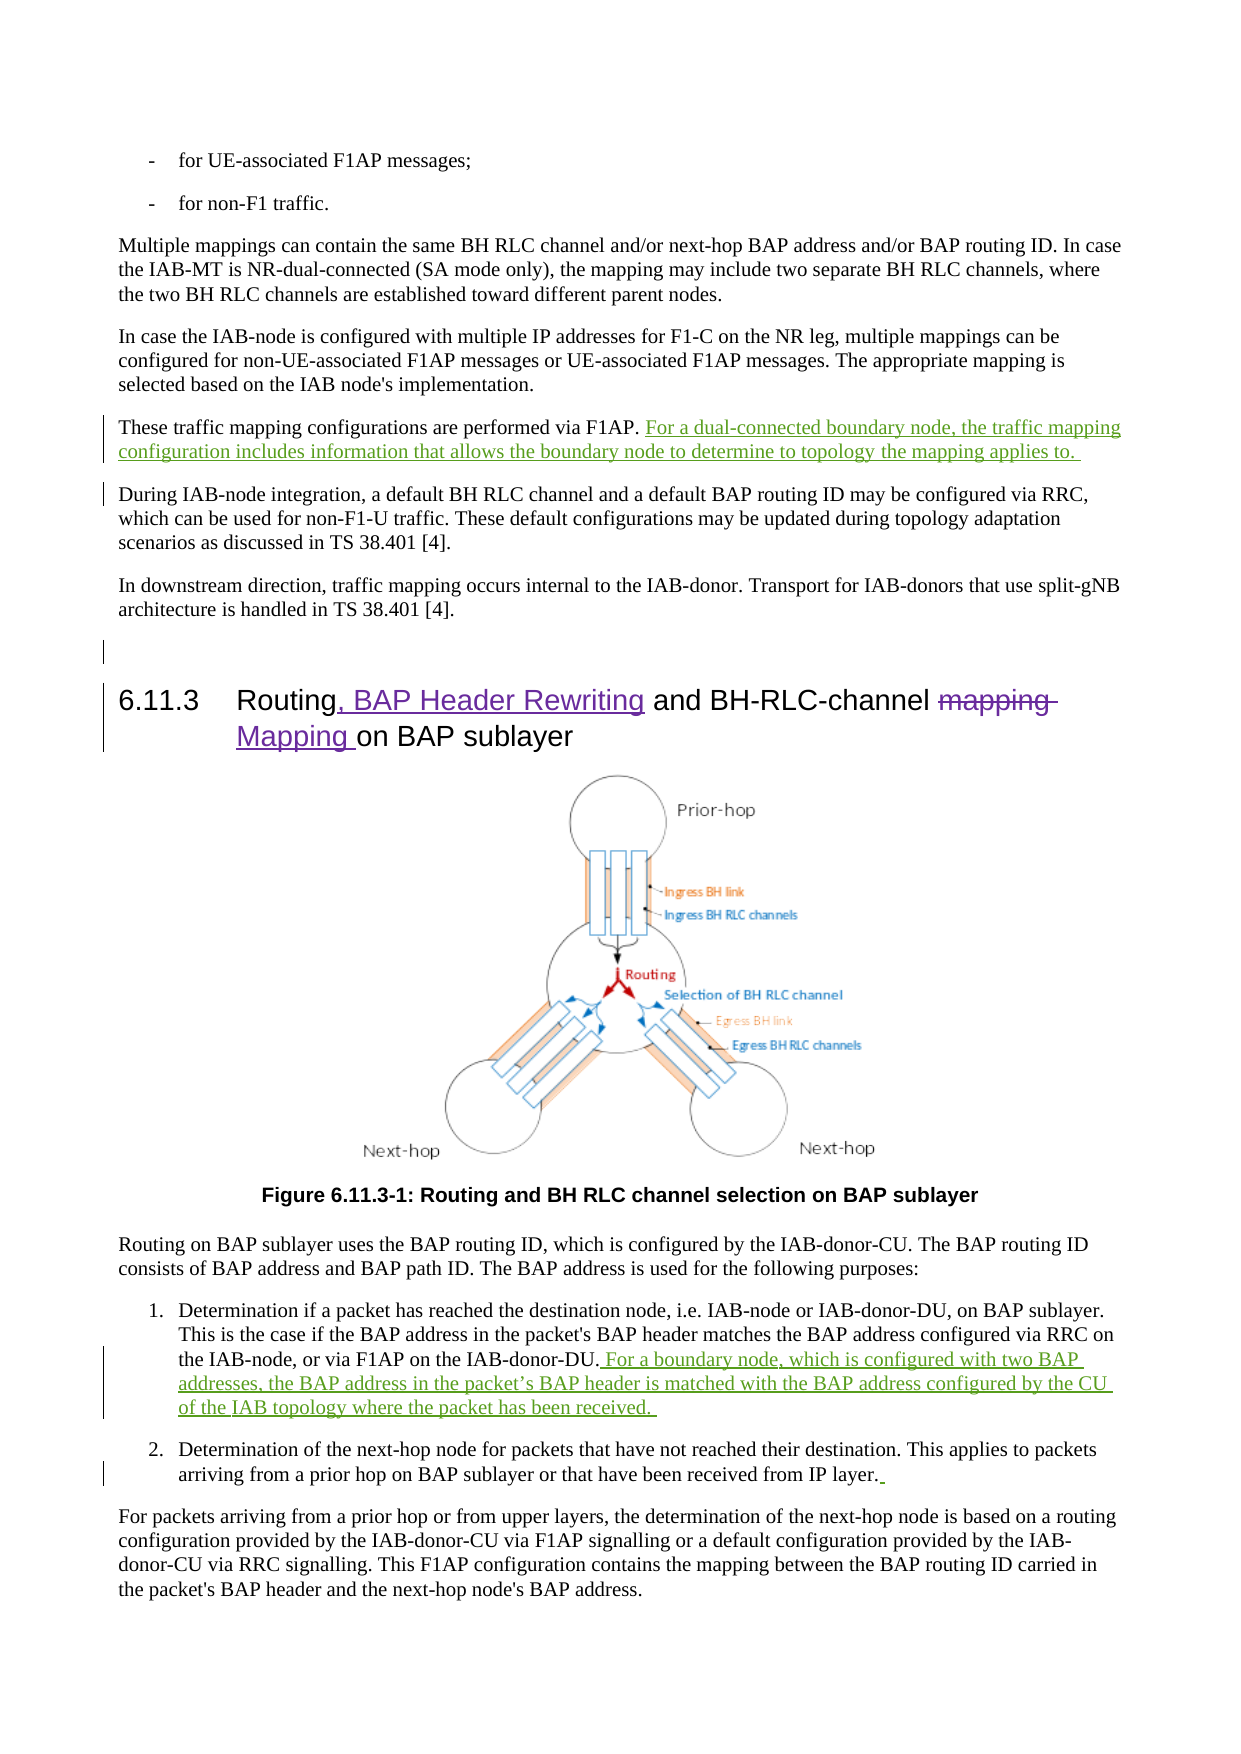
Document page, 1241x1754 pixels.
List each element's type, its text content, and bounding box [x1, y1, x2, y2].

text Figure 6.11.3-1: Routing and BH RLC channel selection on BAP sublayer [118, 1182, 1122, 1206]
text In case the IAB-node is configured with multiple IP addresses for F1-C on the NR leg, multiple mappings can be configured for non-UE-associated F1AP messages or UE-associated F1AP messages. The appropriate mapping is selected based on the IAB node's implementation. [118, 324, 1122, 396]
text Routing on BAP sublayer uses the BAP routing ID, which is configured by the IAB-donor-CU. The BAP routing ID consists of BAP address and BAP path ID. The BAP address is used for the following purposes: [118, 1231, 1122, 1279]
text 1. Determination if a packet has reached the destination node, i.e. IAB-node or IAB-donor-DU, on BAP sublayer. This is the case if the BAP address in the packet's BAP header matches the BAP address configured via RRC on the IAB-node, or via F1AP on the IAB-donor-DU. [148, 1298, 1122, 1419]
text These traffic mapping configurations are performed via F1AP. [118, 415, 1122, 463]
text For packets arriving from a prior hop or from upper layers, the determination of the next-hop node is based on a routing configuration provided by the IAB-donor-CU via F1AP signalling or a default configuration provided by the IAB-donor-CU via RRC signalling. This F1AP configuration contains the mapping between the BAP routing ID carried in the packet's BAP header and the next-hop node's BAP address. [118, 1504, 1122, 1601]
text During IAB-node integration, a default BH RLC channel and a default BAP routing ID may be configured via RRC, which can be used for non-F1-U traffic. These default configurations may be updated during topology adaptation scenarios as discussed in TS 38.401 [4]. [118, 482, 1122, 554]
text - for UE-associated F1AP messages; [148, 148, 1122, 172]
subtitle 6.11.3 Routing and BH-RLC-channel on BAP sublayer [118, 683, 1122, 752]
text - for non-F1 traffic. [148, 191, 1122, 214]
text In downstream direction, traffic mapping occurs internal to the IAB-donor. Transport for IAB-donors that use split-gNB architecture is handled in TS 38.401 [4]. [118, 573, 1122, 621]
text Multiple mappings can contain the same BH RLC channel and/or next-hop BAP address and/or BAP routing ID. In case the IAB-MT is NR-dual-connected (SA mode only), the mapping may include two separate BH RLC channels, where the two BH RLC channels are established toward different parent nodes. [118, 233, 1122, 306]
text 2. Determination of the next-hop node for packets that have not reached their destination. This applies to packets arriving from a prior hop on BAP sublayer or that have been received from IP layer. [148, 1437, 1122, 1486]
